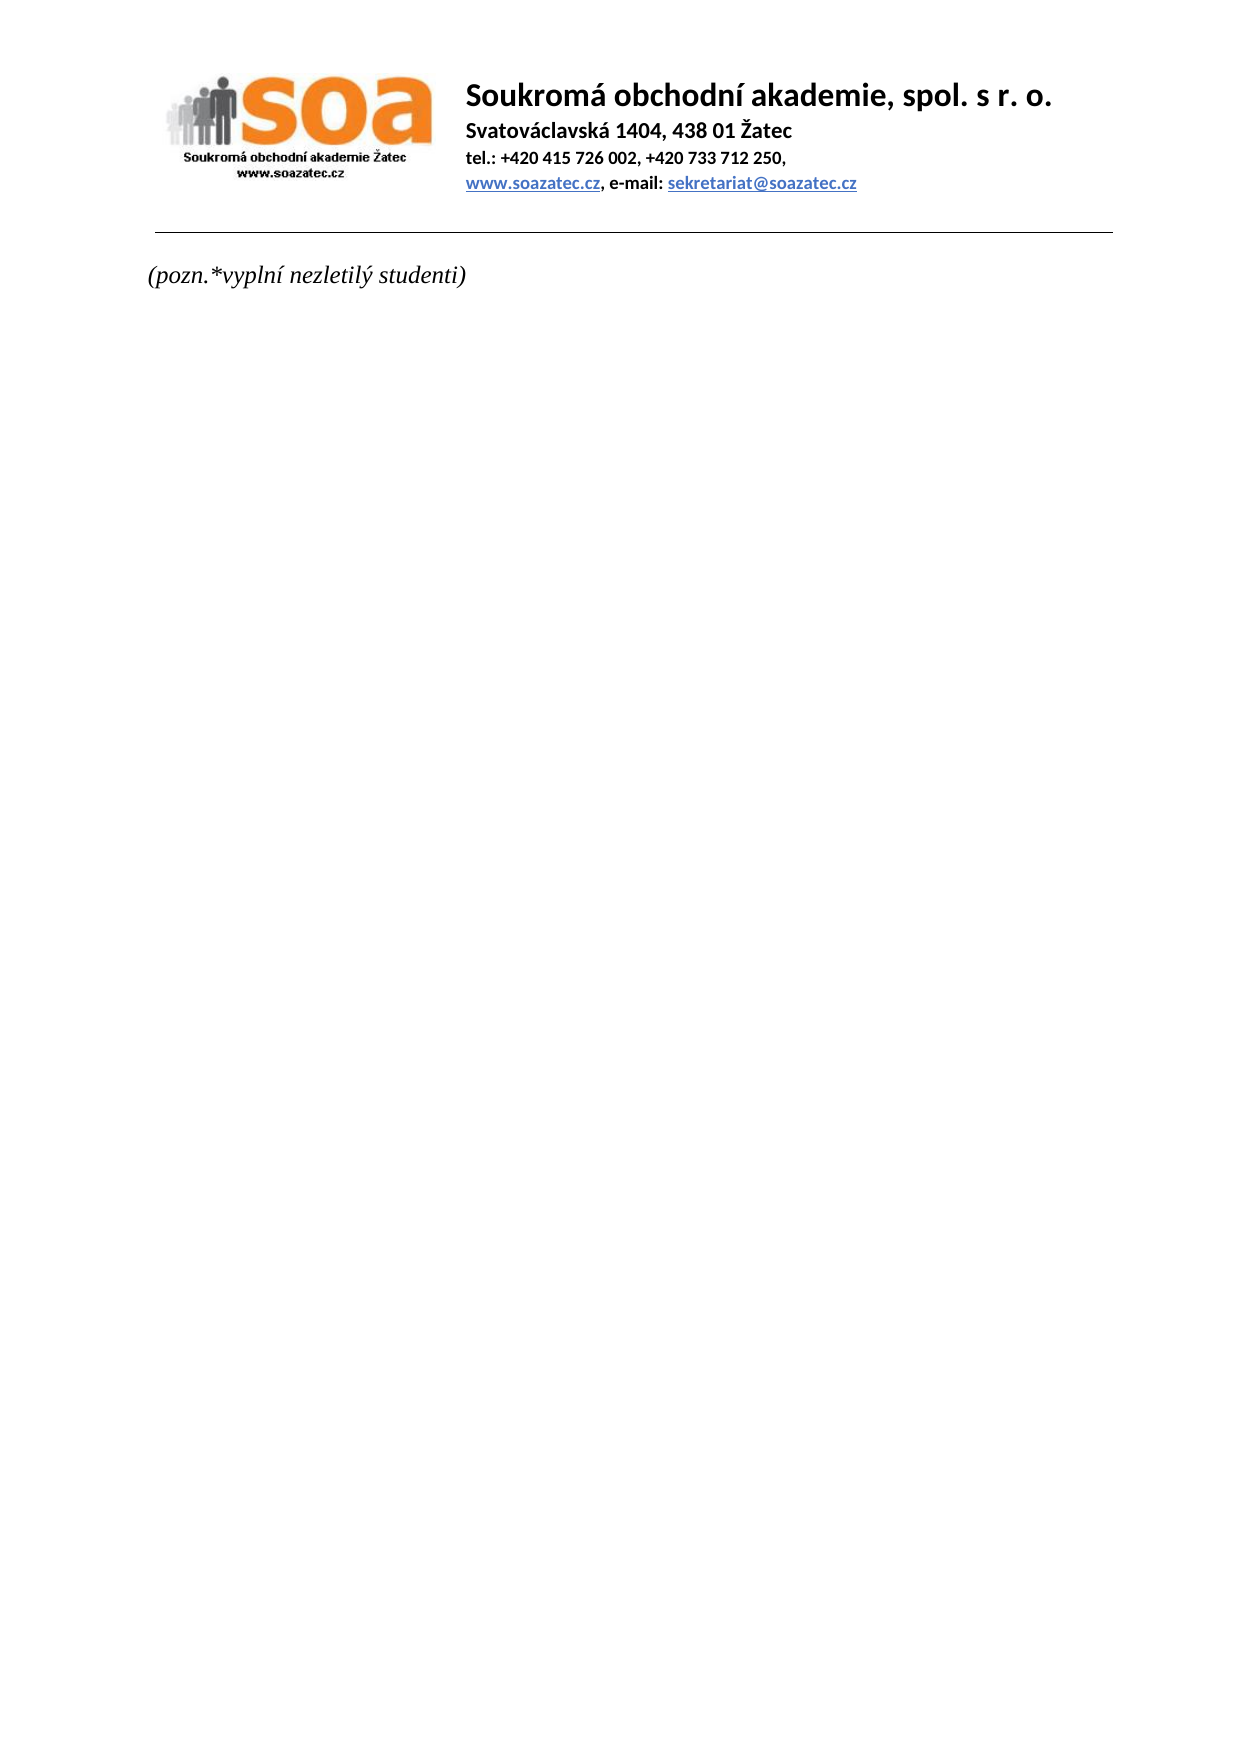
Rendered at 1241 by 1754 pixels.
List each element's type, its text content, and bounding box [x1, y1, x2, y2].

picture [162, 73, 436, 183]
text (pozn.*vyplní nezletilý studenti) [148, 261, 1093, 289]
